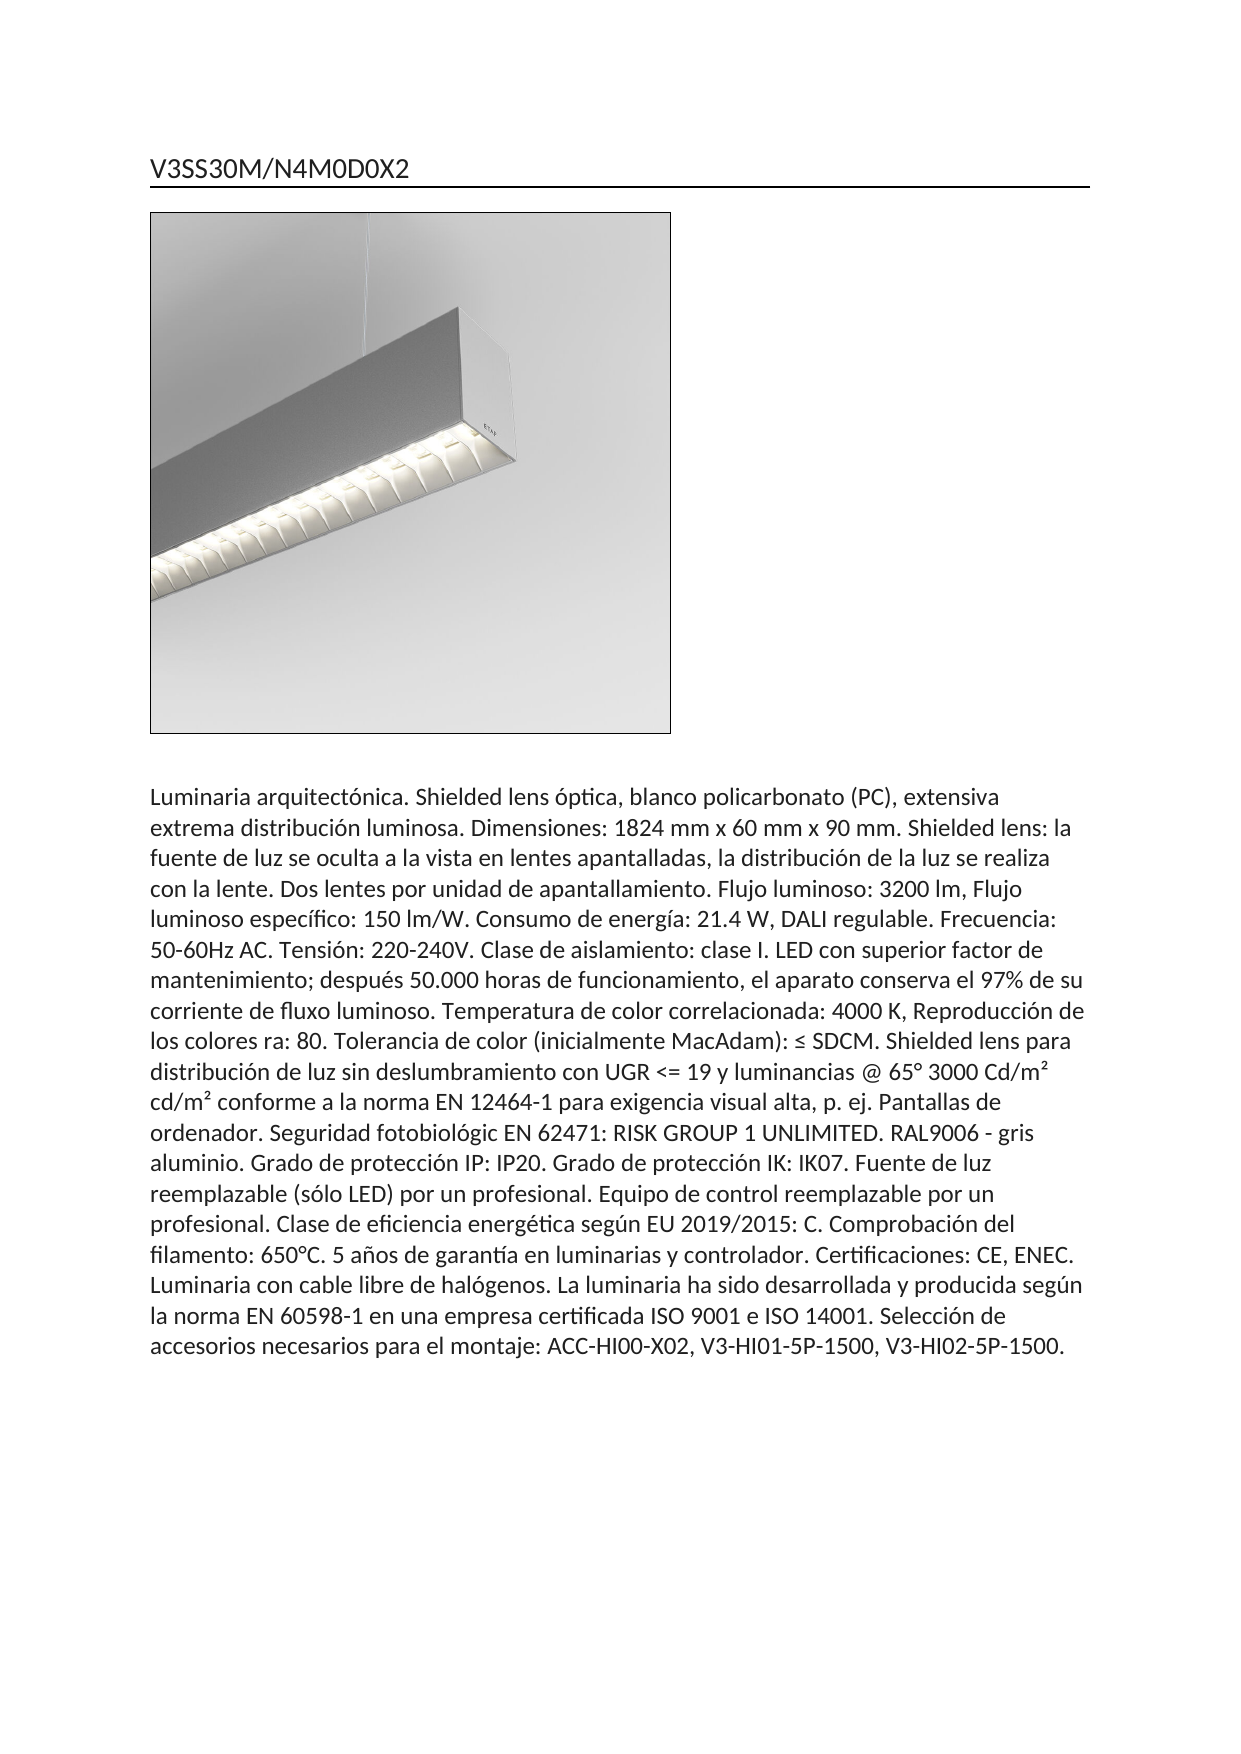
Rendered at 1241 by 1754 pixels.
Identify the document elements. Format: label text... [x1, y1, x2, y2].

text Luminaria arquitectónica. Shielded lens óptica, blanco policarbonato (PC), extensiva extrema distribución luminosa. Dimensiones: 1824 mm x 60 mm x 90 mm. Shielded lens: la fuente de luz se oculta a la vista en lentes apantalladas, la distribución de la luz se realiza con la lente. Dos lentes por unidad de apantallamiento. Flujo luminoso: 3200 lm, Flujo luminoso específico: 150 lm/W. Consumo de energía: 21.4 W, DALI regulable. Frecuencia: 50-60Hz AC. Tensión: 220-240V. Clase de aislamiento: clase I. LED con superior factor de mantenimiento; después 50.000 horas de funcionamiento, el aparato conserva el 97% de su corriente de fluxo luminoso. Temperatura de color correlacionada: 4000 K, Reproducción de los colores ra: 80. Tolerancia de color (inicialmente MacAdam): ≤ SDCM. Shielded lens para distribución de luz sin deslumbramiento con UGR <= 19 y luminancias @ 65° 3000 Cd/m² cd/m² conforme a la norma EN 12464-1 para exigencia visual alta, p. ej. Pantallas de ordenador. Seguridad fotobiológic EN 62471: RISK GROUP 1 UNLIMITED. RAL9006 - gris aluminio. Grado de protección IP: IP20. Grado de protección IK: IK07. Fuente de luz reemplazable (sólo LED) por un profesional. Equipo de control reemplazable por un profesional. Clase de eficiencia energética según EU 2019/2015: C. Comprobación del filamento: 650°C. 5 años de garantía en luminarias y controlador. Certificaciones: CE, ENEC. Luminaria con cable libre de halógenos. La luminaria ha sido desarrollada y producida según la norma EN 60598-1 en una empresa certificada ISO 9001 e ISO 14001. Selección de accesorios necesarios para el montaje: ACC-HI00-X02, V3-HI01-5P-1500, V3-HI02-5P-1500. [150, 781, 1090, 1361]
picture [151, 213, 670, 733]
text V3SS30M/N4M0D0X2 [150, 150, 1090, 186]
